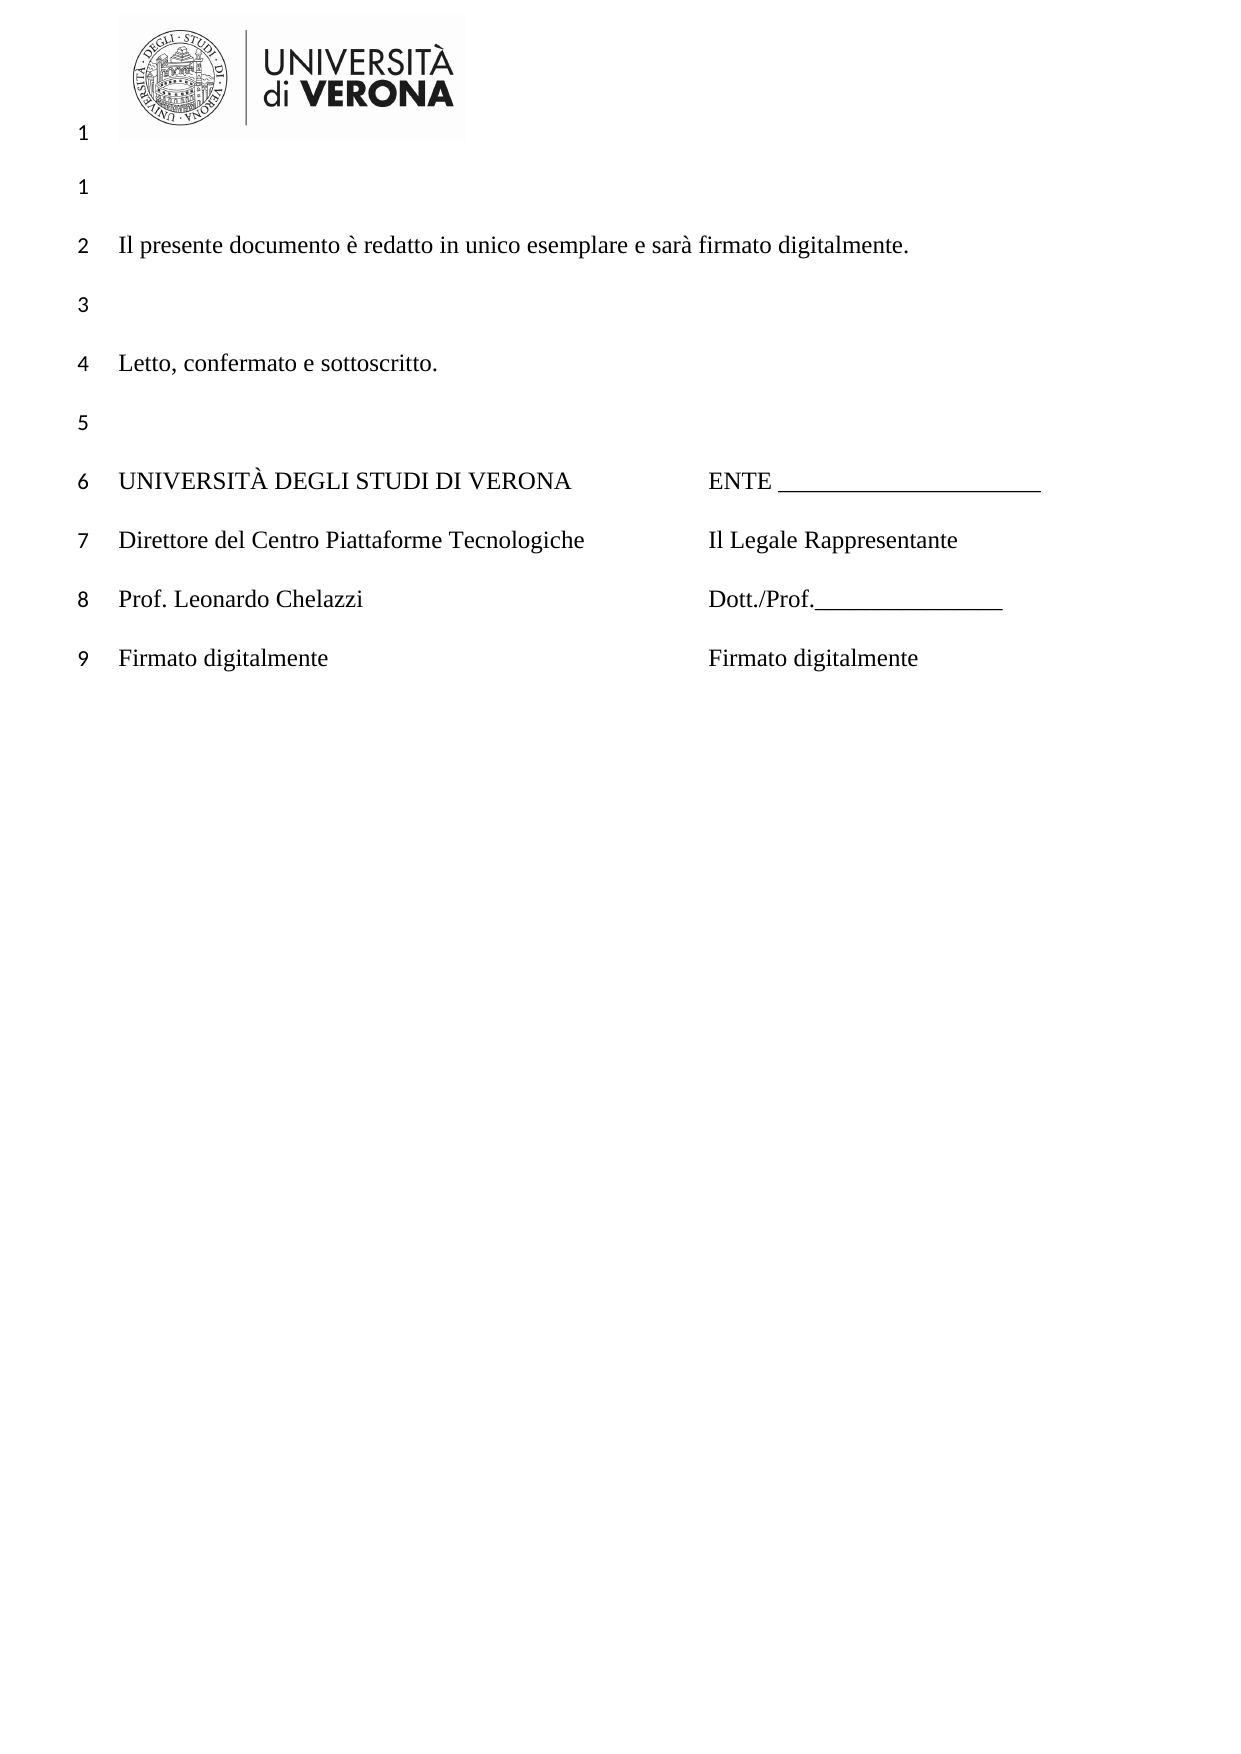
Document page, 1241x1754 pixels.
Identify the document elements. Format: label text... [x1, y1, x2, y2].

text Il presente documento è redatto in unico esemplare e sarà firmato digitalmente. [118, 207, 1122, 266]
text Letto, confermato e sottoscritto. [118, 324, 1122, 383]
text UNIVERSITÀ DEGLI STUDI DI VERONA ENTE _____________________ [118, 442, 1122, 501]
text Firmato digitalmente Firmato digitalmente [118, 619, 1122, 678]
text Direttore del Centro Piattaforme Tecnologiche Il Legale Rappresentante [118, 501, 1122, 560]
text Prof. Leonardo Chelazzi Dott./Prof._______________ [118, 560, 1122, 619]
picture [118, 14, 467, 141]
